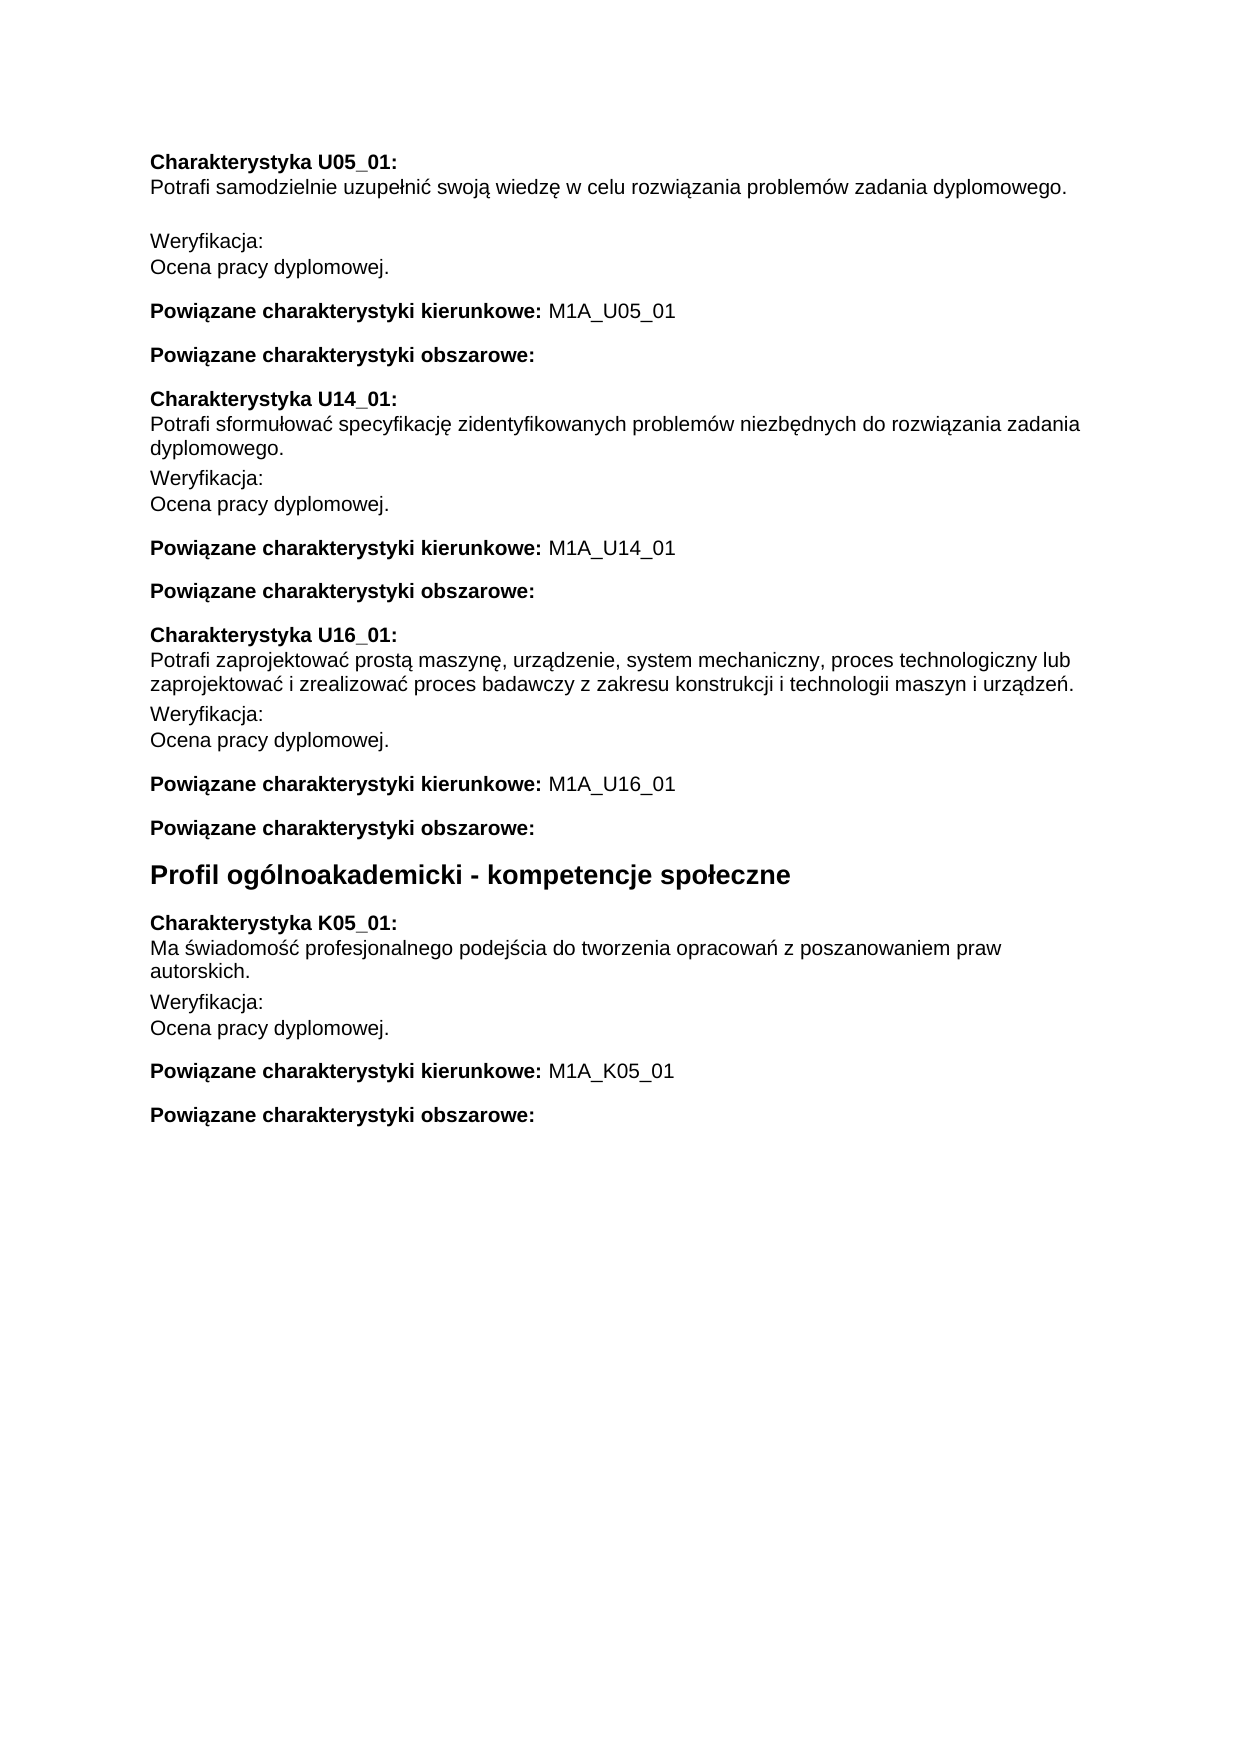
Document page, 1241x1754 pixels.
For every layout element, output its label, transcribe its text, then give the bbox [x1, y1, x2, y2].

text Ocena pracy dyplomowej. [150, 255, 1090, 279]
text Weryfikacja: [150, 229, 1090, 253]
text Charakterystyka U14_01: [150, 386, 1090, 410]
text Powiązane charakterystyki kierunkowe: M1A_U16_01 [150, 772, 1090, 796]
text Charakterystyka U05_01: [150, 150, 1090, 174]
text Powiązane charakterystyki obszarowe: [150, 1103, 1090, 1127]
text Powiązane charakterystyki kierunkowe: M1A_U05_01 [150, 299, 1090, 323]
text Ocena pracy dyplomowej. [150, 728, 1090, 752]
subtitle Profil ogólnoakademicki - kompetencje społeczne [150, 859, 1090, 891]
text Potrafi zaprojektować prostą maszynę, urządzenie, system mechaniczny, proces technologiczny lub zaprojektować i zrealizować proces badawczy z zakresu konstrukcji i technologii maszyn i urządzeń. [150, 648, 1090, 696]
text Weryfikacja: [150, 702, 1090, 726]
text Powiązane charakterystyki obszarowe: [150, 343, 1090, 367]
text Ocena pracy dyplomowej. [150, 1016, 1090, 1039]
text Powiązane charakterystyki kierunkowe: M1A_U14_01 [150, 535, 1090, 559]
text Charakterystyka K05_01: [150, 910, 1090, 934]
text Weryfikacja: [150, 989, 1090, 1013]
text Powiązane charakterystyki kierunkowe: M1A_K05_01 [150, 1059, 1090, 1083]
text Powiązane charakterystyki obszarowe: [150, 816, 1090, 839]
text Charakterystyka U16_01: [150, 623, 1090, 647]
text Weryfikacja: [150, 466, 1090, 489]
text Potrafi sformułować specyfikację zidentyfikowanych problemów niezbędnych do rozwiązania zadania dyplomowego. [150, 411, 1090, 459]
text Ma świadomość profesjonalnego podejścia do tworzenia opracowań z poszanowaniem praw autorskich. [150, 935, 1090, 983]
text Potrafi samodzielnie uzupełnić swoją wiedzę w celu rozwiązania problemów zadania dyplomowego. [150, 175, 1090, 223]
text Powiązane charakterystyki obszarowe: [150, 579, 1090, 603]
text Ocena pracy dyplomowej. [150, 492, 1090, 516]
